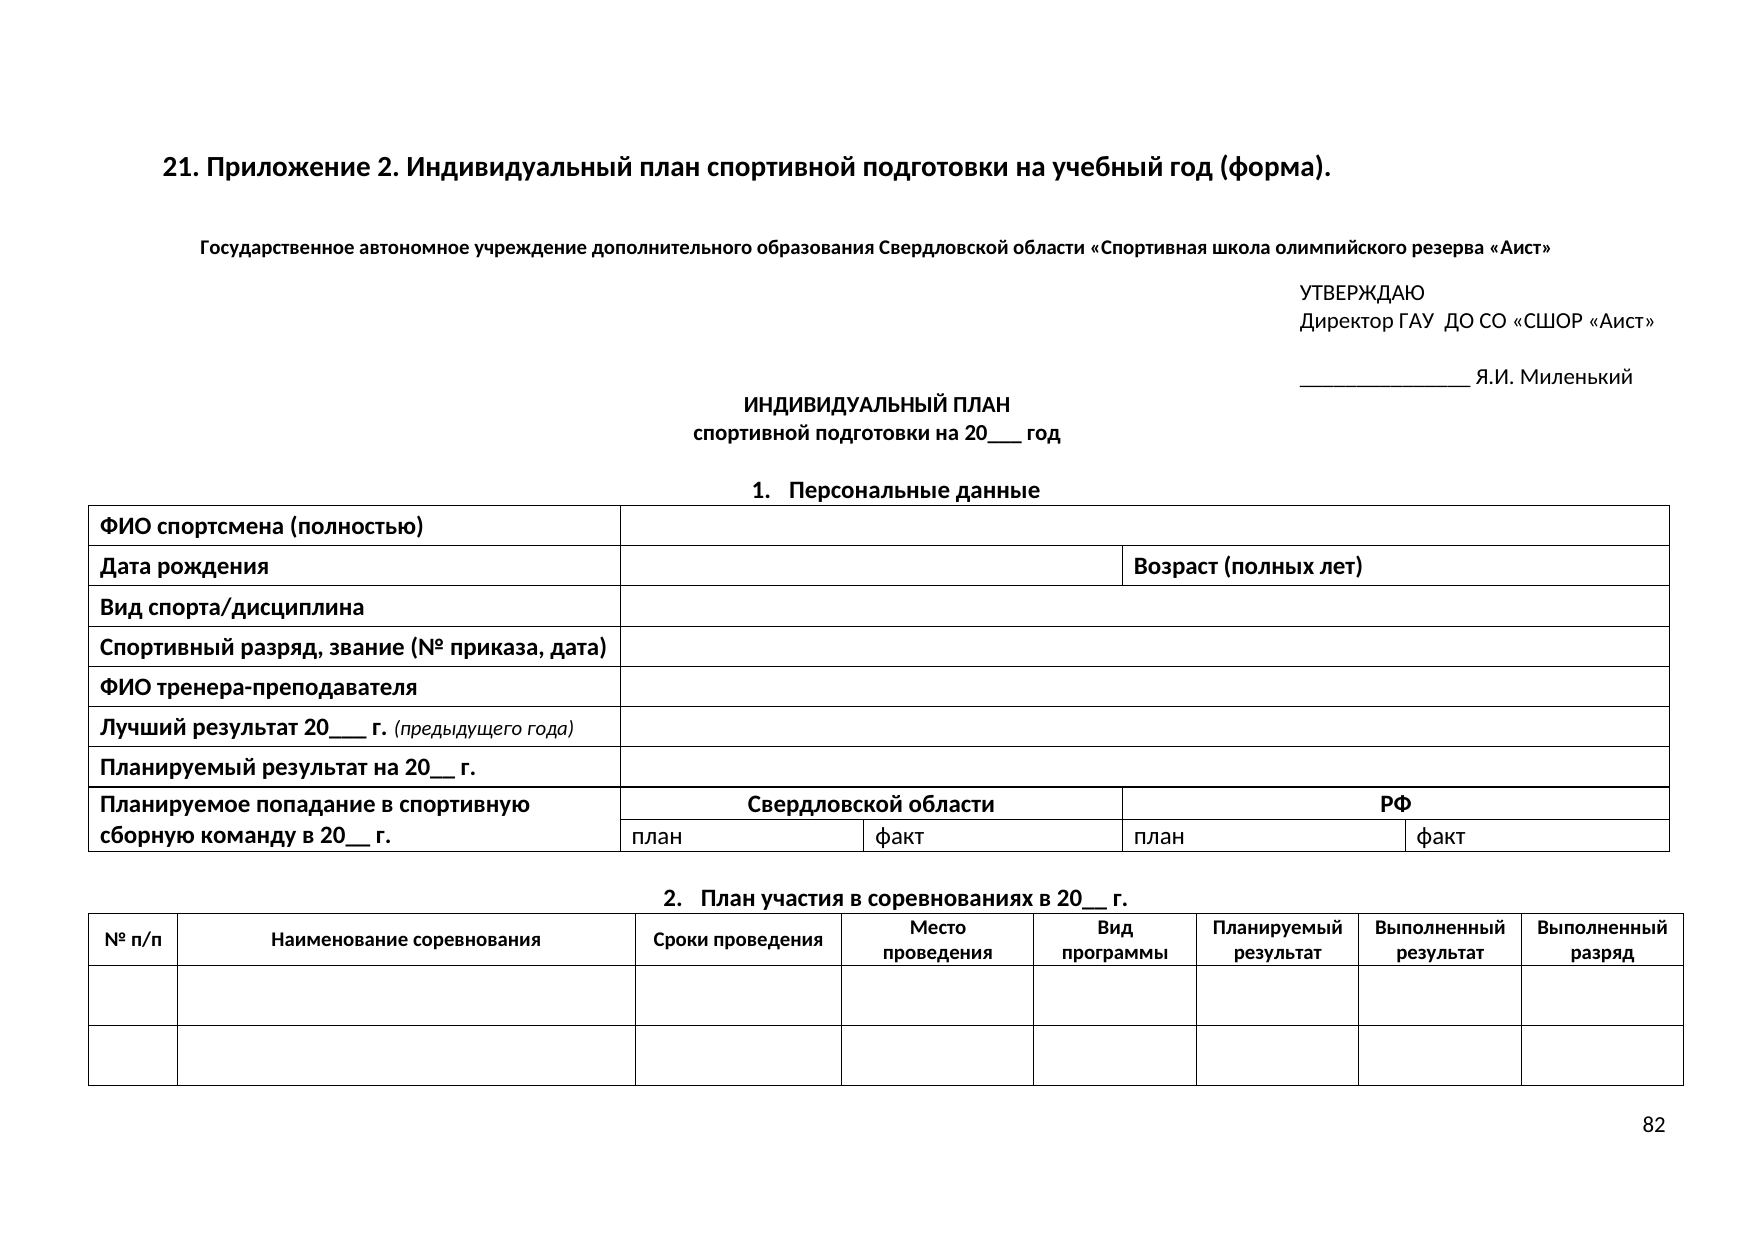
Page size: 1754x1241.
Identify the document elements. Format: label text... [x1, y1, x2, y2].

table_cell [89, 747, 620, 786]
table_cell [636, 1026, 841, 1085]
text Директор ГАУ ДО СО «СШОР «Аист» [1299, 306, 1665, 334]
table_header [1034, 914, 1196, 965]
text Государственное автономное учреждение дополнительного образования Свердловской области «Спортивная школа олимпийского резерва «Аист» [89, 234, 1665, 259]
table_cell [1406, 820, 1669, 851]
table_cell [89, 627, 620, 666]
list План участия в соревнованиях в 20__ г. [126, 882, 1665, 913]
text 21. Приложение 2. Индивидуальный план спортивной подготовки на учебный год (форма). [89, 148, 1665, 183]
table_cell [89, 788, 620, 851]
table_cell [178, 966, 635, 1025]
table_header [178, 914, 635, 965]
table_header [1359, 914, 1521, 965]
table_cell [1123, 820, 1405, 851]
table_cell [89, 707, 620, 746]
text УТВЕРЖДАЮ [1299, 278, 1665, 306]
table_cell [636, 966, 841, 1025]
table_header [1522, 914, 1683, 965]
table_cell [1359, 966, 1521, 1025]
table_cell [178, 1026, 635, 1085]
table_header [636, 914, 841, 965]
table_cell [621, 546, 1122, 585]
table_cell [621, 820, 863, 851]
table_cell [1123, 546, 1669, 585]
list Персональные данные [126, 474, 1665, 505]
text _______________ Я.И. Миленький [1299, 362, 1665, 390]
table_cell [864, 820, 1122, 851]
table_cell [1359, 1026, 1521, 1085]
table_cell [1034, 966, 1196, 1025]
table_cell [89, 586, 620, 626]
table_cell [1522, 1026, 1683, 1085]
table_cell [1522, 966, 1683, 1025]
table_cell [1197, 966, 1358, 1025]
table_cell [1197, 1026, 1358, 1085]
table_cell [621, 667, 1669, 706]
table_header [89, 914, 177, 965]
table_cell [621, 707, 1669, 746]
text спортивной подготовки на 20___ год [89, 418, 1665, 446]
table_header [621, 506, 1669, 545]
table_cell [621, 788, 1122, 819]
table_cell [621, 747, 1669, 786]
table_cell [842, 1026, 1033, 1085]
text ИНДИВИДУАЛЬНЫЙ ПЛАН [89, 390, 1665, 418]
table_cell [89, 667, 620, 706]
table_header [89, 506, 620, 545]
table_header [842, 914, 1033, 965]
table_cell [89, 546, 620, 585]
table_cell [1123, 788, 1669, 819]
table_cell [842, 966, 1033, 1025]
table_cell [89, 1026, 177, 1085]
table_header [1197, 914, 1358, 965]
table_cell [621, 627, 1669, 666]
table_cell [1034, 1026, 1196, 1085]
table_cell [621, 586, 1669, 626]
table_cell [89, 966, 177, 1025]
